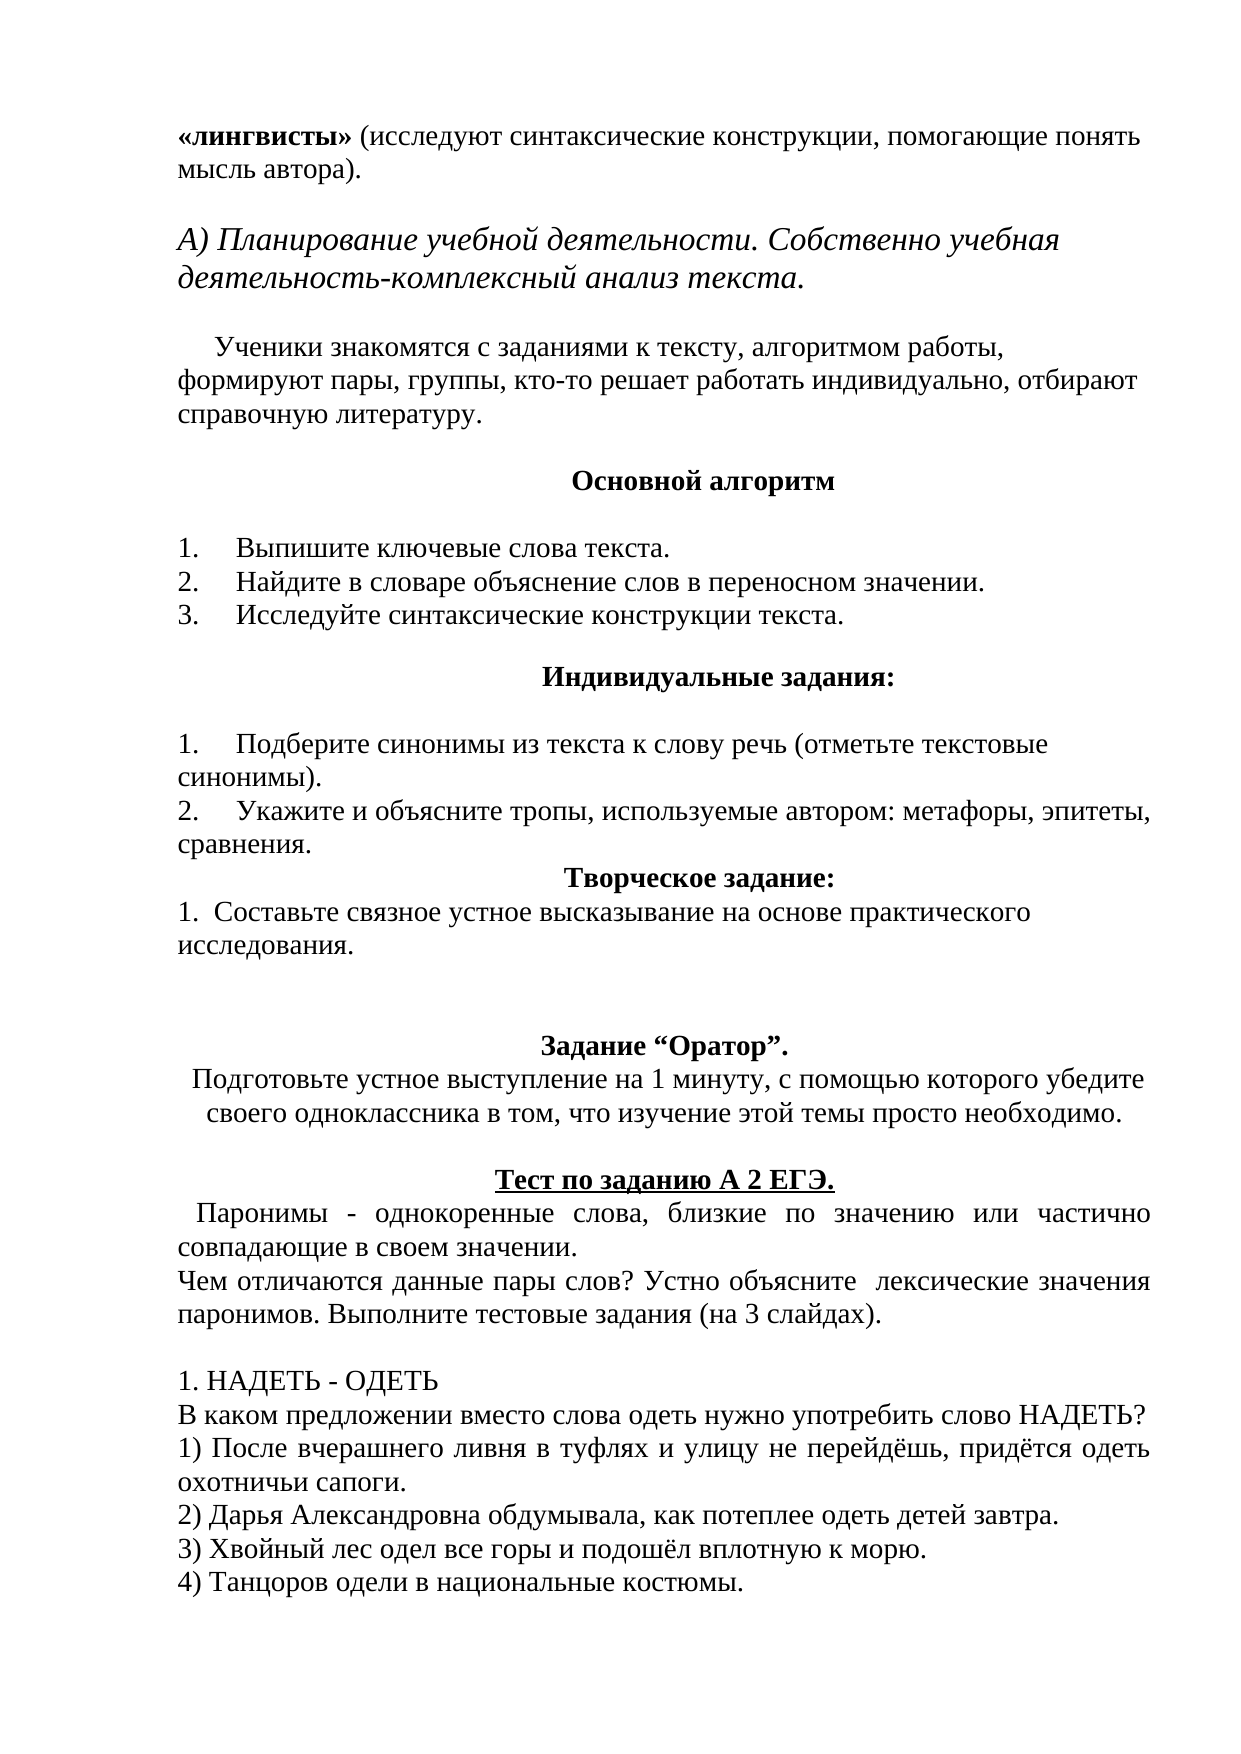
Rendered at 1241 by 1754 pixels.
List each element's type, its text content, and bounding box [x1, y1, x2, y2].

text 2) Дарья Александровна обдумывала, как потеплее одеть детей завтра. [177, 1497, 1152, 1531]
text Паронимы - однокоренные слова, близкие по значению или частично совпадающие в своем значении. [177, 1196, 1152, 1263]
text 1. Составьте связное устное высказывание на основе практического исследования. [177, 894, 1152, 961]
text 1) После вчерашнего ливня в туфлях и улицу не перейдёшь, придётся одеть охотничьи сапоги. [177, 1430, 1152, 1497]
text 2. Найдите в словаре объяснение слов в переносном значении. [177, 564, 1152, 597]
text Задание “Оратор”. [177, 1028, 1152, 1061]
text 1. Выпишите ключевые слова текста. [177, 530, 1152, 564]
text В каком предложении вместо слова одеть нужно употребить слово НАДЕТЬ? [177, 1397, 1152, 1430]
text Тест по заданию А 2 ЕГЭ. [177, 1162, 1152, 1196]
text Ученики знакомятся с заданиями к тексту, алгоритмом работы, формируют пары, группы, кто-то решает работать индивидуально, отбирают справочную литературу. [177, 329, 1152, 429]
text А) Планирование учебной деятельности. Собственно учебная деятельность-комплексный анализ текста. [177, 219, 1152, 295]
text Подготовьте устное выступление на 1 минуту, с помощью которого убедите своего одноклассника в том, что изучение этой темы просто необходимо. [177, 1061, 1152, 1128]
text 3. Исследуйте синтаксические конструкции текста. [177, 597, 1152, 631]
text 1. Подберите синонимы из текста к слову речь (отметьте текстовые синонимы). [177, 726, 1152, 793]
text Основной алгоритм [177, 463, 1152, 497]
text 1. НАДЕТЬ - ОДЕТЬ [177, 1363, 1152, 1397]
text Чем отличаются данные пары слов? Устно объясните лексические значения паронимов. Выполните тестовые задания (на 3 слайдах). [177, 1263, 1152, 1330]
text 3) Хвойный лес одел все горы и подошёл вплотную к морю. [177, 1531, 1152, 1564]
text Индивидуальные задания: [177, 659, 1152, 692]
text 2. Укажите и объясните тропы, используемые автором: метафоры, эпитеты, сравнения. [177, 793, 1152, 860]
text «лингвисты» (исследуют синтаксические конструкции, помогающие понять мысль автора). [177, 118, 1152, 185]
text 4) Танцоров одели в национальные костюмы. [177, 1564, 1152, 1598]
text Творческое задание: [177, 860, 1152, 894]
